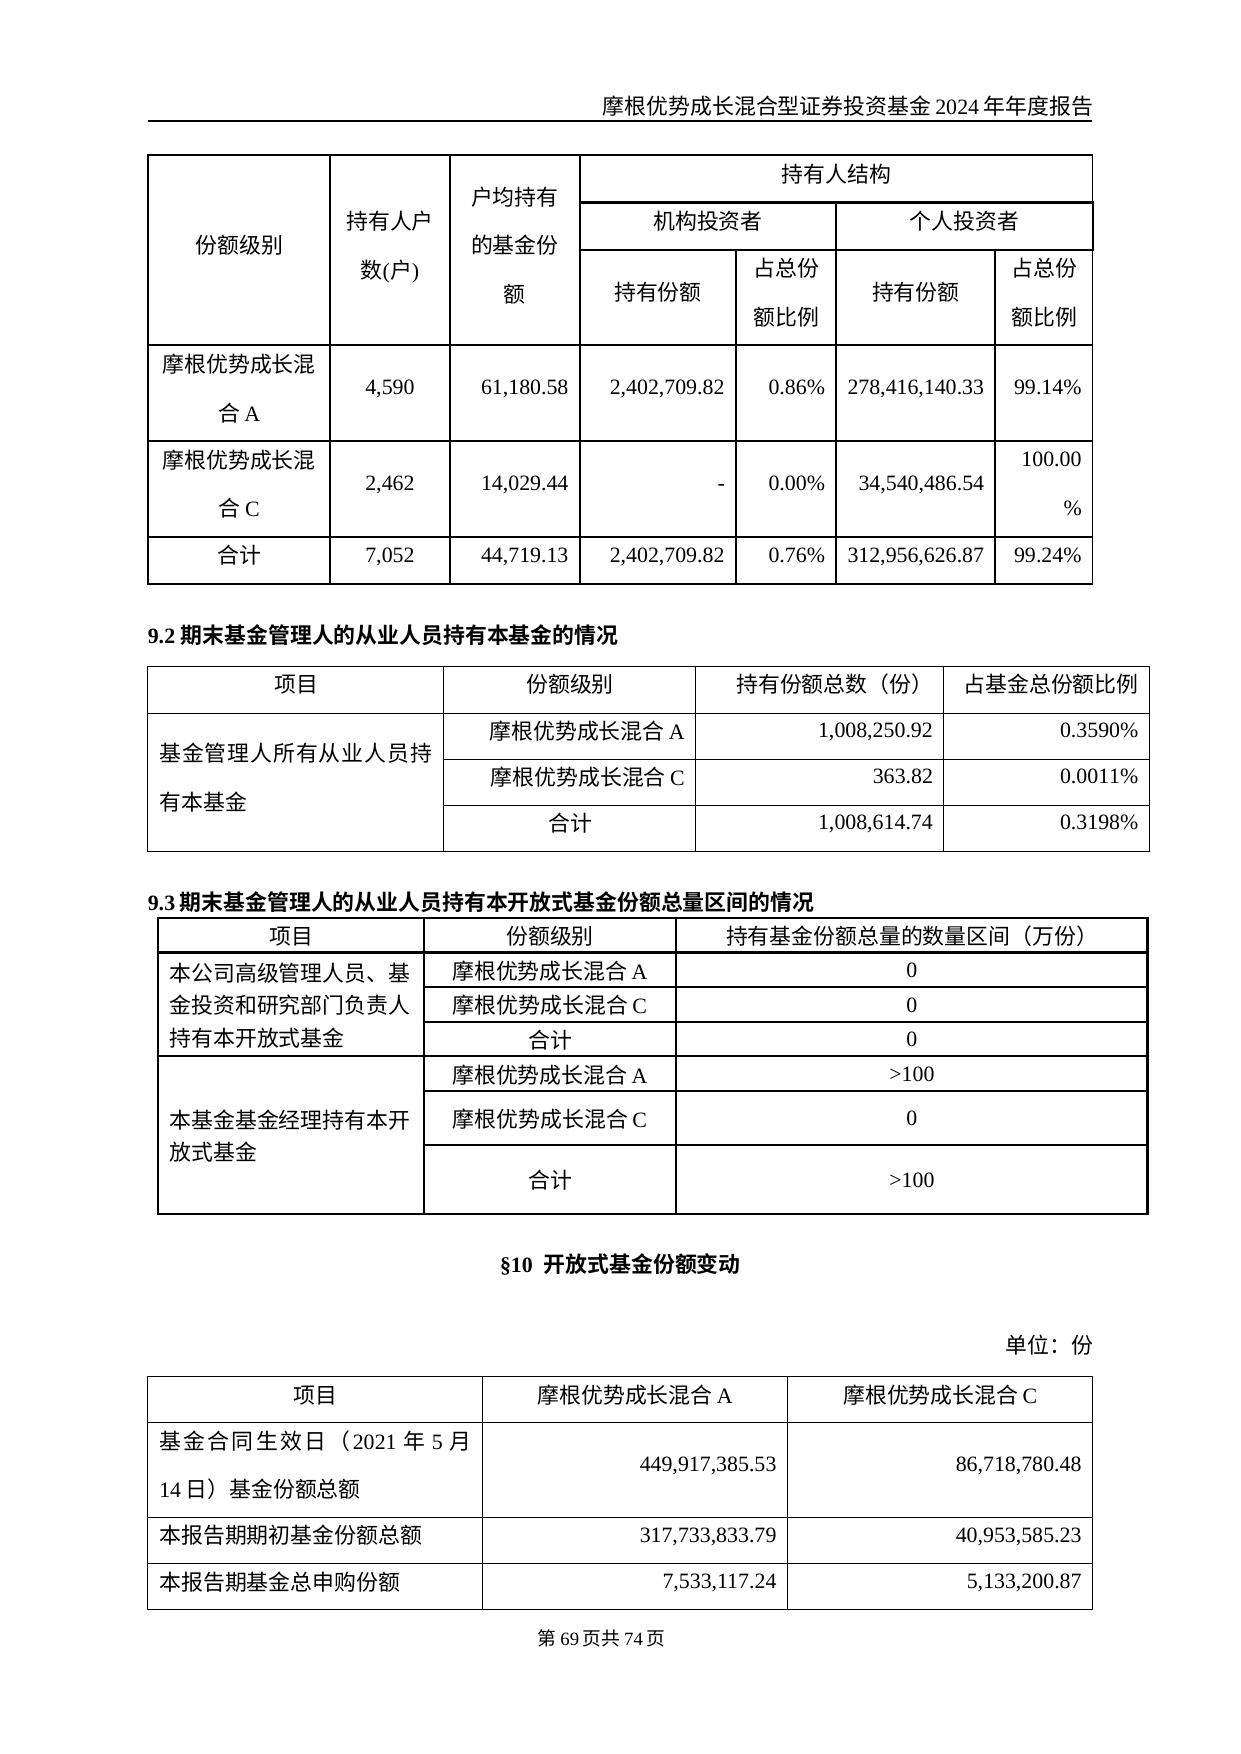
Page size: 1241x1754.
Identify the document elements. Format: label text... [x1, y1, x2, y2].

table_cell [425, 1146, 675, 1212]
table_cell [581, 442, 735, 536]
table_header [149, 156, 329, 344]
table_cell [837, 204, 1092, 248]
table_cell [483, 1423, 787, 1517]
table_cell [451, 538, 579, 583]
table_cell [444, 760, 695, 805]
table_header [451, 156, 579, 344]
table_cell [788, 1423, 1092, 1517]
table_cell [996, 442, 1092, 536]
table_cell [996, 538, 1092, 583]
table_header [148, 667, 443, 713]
subtitle 9.2 期末基金管理人的从业人员持有本基金的情况 [148, 618, 1092, 650]
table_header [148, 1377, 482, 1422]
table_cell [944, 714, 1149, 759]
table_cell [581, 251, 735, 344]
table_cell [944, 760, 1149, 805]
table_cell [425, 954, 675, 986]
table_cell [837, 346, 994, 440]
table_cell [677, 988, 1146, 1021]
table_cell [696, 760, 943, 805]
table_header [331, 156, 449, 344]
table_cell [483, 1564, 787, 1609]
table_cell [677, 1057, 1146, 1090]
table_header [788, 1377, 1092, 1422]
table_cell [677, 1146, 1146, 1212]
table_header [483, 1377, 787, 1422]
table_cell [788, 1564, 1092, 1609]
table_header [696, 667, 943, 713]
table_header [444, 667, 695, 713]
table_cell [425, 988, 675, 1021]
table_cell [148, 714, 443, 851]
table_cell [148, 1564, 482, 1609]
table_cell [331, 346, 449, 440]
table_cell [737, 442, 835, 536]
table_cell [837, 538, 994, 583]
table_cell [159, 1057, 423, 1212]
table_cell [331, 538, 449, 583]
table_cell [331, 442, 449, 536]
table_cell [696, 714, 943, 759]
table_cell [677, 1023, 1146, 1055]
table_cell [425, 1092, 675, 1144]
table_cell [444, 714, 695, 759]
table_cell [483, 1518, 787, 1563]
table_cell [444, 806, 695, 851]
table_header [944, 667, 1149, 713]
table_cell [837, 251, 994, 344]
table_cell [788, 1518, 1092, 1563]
subtitle §10 开放式基金份额变动 [148, 1247, 1092, 1279]
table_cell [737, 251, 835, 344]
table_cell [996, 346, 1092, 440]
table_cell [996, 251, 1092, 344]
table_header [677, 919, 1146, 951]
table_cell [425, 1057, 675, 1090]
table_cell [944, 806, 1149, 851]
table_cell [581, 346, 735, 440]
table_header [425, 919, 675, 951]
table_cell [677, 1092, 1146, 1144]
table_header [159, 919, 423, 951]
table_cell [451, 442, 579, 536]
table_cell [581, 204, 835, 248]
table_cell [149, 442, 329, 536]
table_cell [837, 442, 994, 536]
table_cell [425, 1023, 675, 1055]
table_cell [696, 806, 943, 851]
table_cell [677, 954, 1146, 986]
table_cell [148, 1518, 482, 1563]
subtitle 9.3期末基金管理人的从业人员持有本开放式基金份额总量区间的情况 [148, 884, 1092, 917]
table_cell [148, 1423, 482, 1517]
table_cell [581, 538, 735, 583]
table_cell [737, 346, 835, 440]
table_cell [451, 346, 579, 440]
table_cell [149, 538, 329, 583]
text 单位：份 [148, 1328, 1092, 1360]
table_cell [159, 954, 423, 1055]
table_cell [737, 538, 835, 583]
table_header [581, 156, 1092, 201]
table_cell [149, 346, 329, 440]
